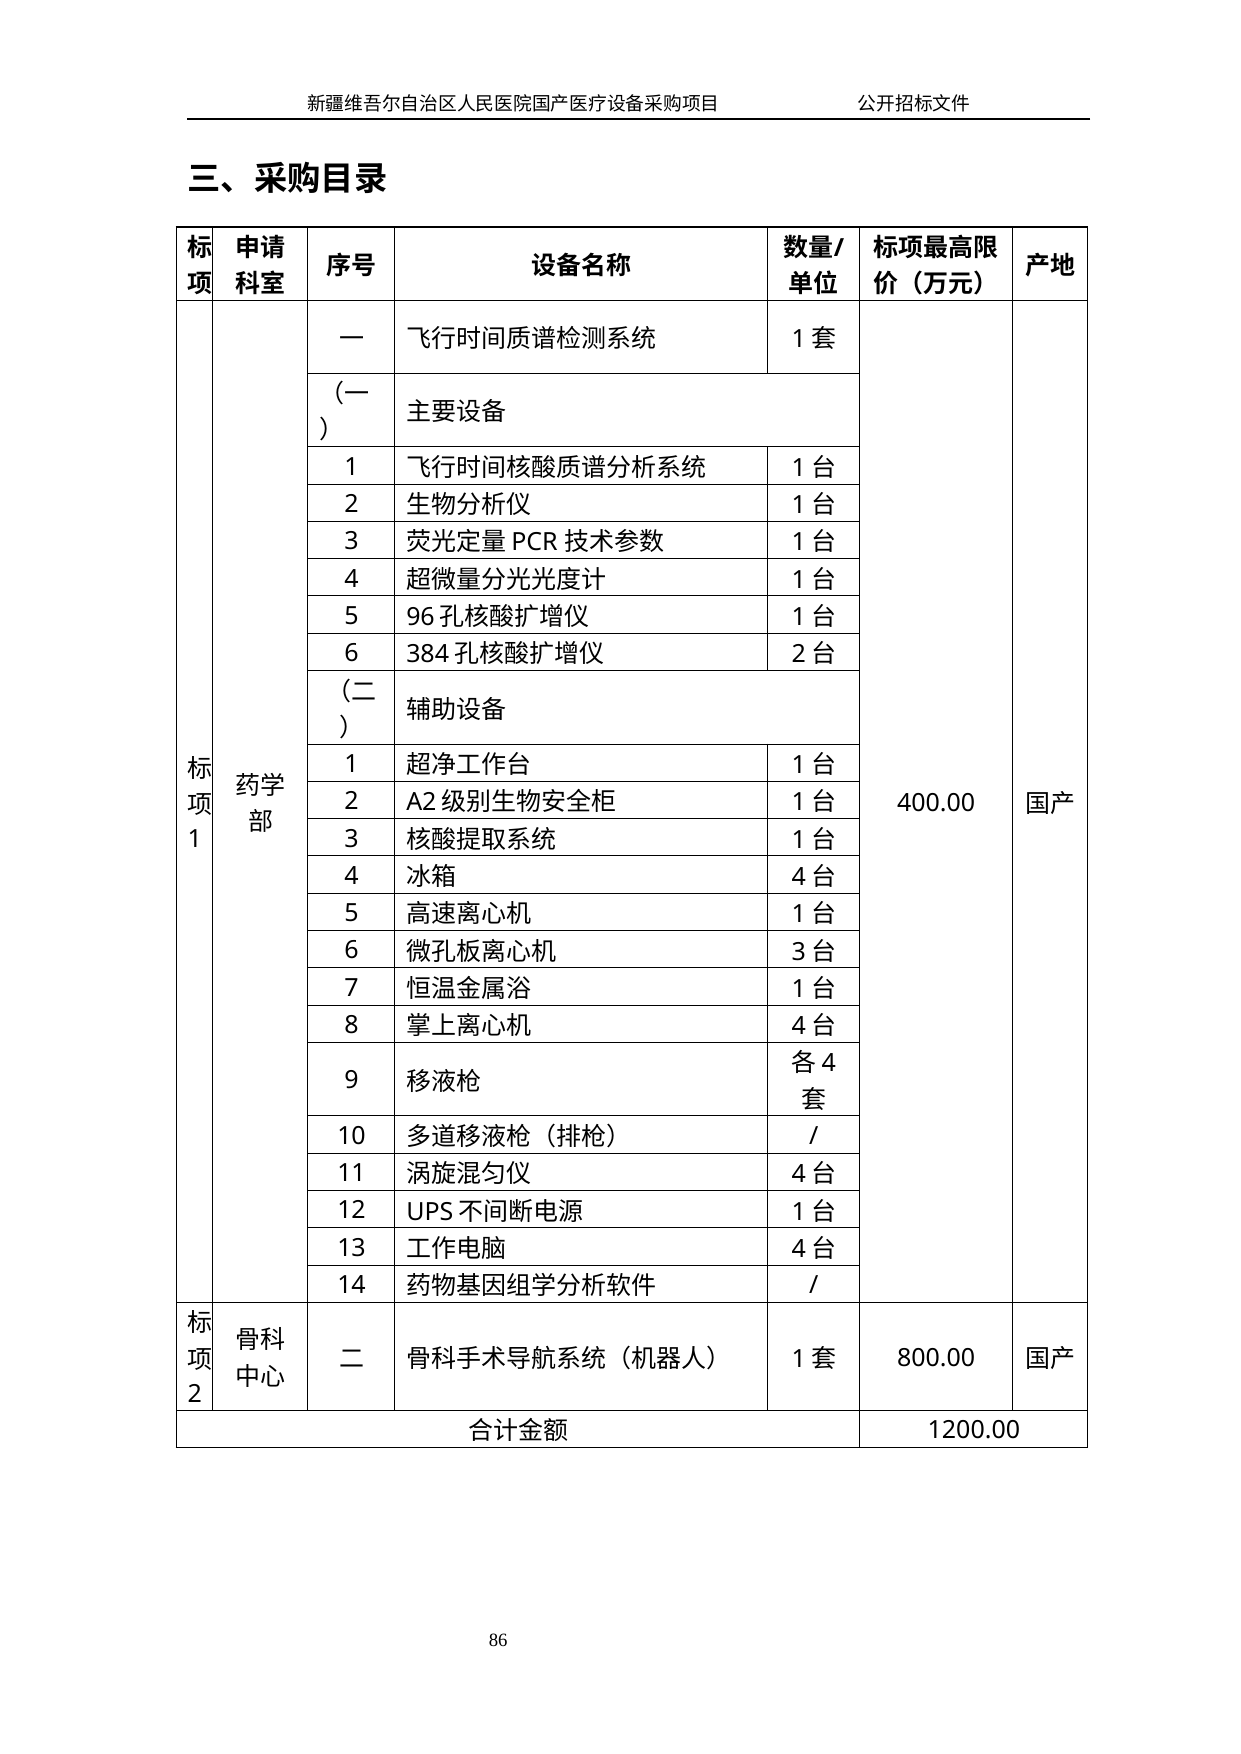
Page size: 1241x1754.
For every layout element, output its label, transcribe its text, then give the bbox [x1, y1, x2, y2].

table_cell 13 [308, 1228, 394, 1264]
table_cell A2级别生物安全柜 [395, 782, 767, 818]
table_cell 骨科手术导航系统（机器人） [395, 1303, 767, 1409]
table_cell 1台 [768, 447, 859, 483]
table_header 申请科室 [213, 228, 307, 300]
table_header 序号 [308, 228, 394, 300]
table_cell 合计金额 [177, 1411, 859, 1447]
table_cell / [768, 1266, 859, 1302]
table_header 数量/单位 [768, 228, 859, 300]
table_cell 药物基因组学分析软件 [395, 1266, 767, 1302]
table_cell 骨科中心 [213, 1303, 307, 1409]
table_cell 荧光定量PCR 技术参数 [395, 522, 767, 558]
subtitle 三、采购目录 [187, 152, 1090, 200]
table_cell 3 [308, 522, 394, 558]
table_cell 14 [308, 1266, 394, 1302]
table_cell / [768, 1116, 859, 1153]
table_header 产地 [1013, 228, 1087, 300]
table_cell 1200.00 [860, 1411, 1087, 1447]
table_cell 飞行时间核酸质谱分析系统 [395, 447, 767, 483]
table_cell 微孔板离心机 [395, 931, 767, 967]
table_cell 4 [308, 559, 394, 595]
table_cell 多道移液枪（排枪） [395, 1116, 767, 1153]
table_cell 各4套 [768, 1043, 859, 1115]
table_cell 12 [308, 1191, 394, 1227]
table_cell 工作电脑 [395, 1228, 767, 1264]
table_cell 1台 [768, 745, 859, 781]
table_cell 10 [308, 1116, 394, 1153]
table_header 标项最高限价（万元） [860, 228, 1012, 300]
table_cell 高速离心机 [395, 894, 767, 930]
table_cell 11 [308, 1154, 394, 1190]
table_cell 2 [308, 782, 394, 818]
table_cell 飞行时间质谱检测系统 [395, 301, 767, 373]
table_cell 5 [308, 596, 394, 633]
table_cell 辅助设备 [395, 671, 859, 743]
table_cell 3 [308, 819, 394, 855]
table_cell 7 [308, 968, 394, 1004]
table_cell 移液枪 [395, 1043, 767, 1115]
table_cell 4台 [768, 856, 859, 893]
table_cell 二 [308, 1303, 394, 1409]
table_cell 2 [308, 485, 394, 521]
table_cell 1台 [768, 968, 859, 1004]
table_cell 2台 [768, 634, 859, 670]
table_cell UPS不间断电源 [395, 1191, 767, 1227]
table_cell 384孔核酸扩增仪 [395, 634, 767, 670]
table_cell 1台 [768, 894, 859, 930]
table_cell 1 [308, 745, 394, 781]
table_cell 1 [308, 447, 394, 483]
table_cell 800.00 [860, 1303, 1012, 1409]
table_cell 涡旋混匀仪 [395, 1154, 767, 1190]
table_cell 5 [308, 894, 394, 930]
table_cell 4 [308, 856, 394, 893]
table_cell 核酸提取系统 [395, 819, 767, 855]
table_cell 1台 [768, 522, 859, 558]
table_cell 1台 [768, 1191, 859, 1227]
table_cell （一） [308, 374, 394, 446]
table_cell 4台 [768, 1154, 859, 1190]
table_cell 9 [308, 1043, 394, 1115]
table_cell 6 [308, 931, 394, 967]
table_cell 1套 [768, 301, 859, 373]
table_cell 1台 [768, 819, 859, 855]
table_cell 主要设备 [395, 374, 859, 446]
table_cell 一 [308, 301, 394, 373]
table_header 设备名称 [395, 228, 767, 300]
table_cell 标项1 [177, 301, 212, 1302]
table_cell 超净工作台 [395, 745, 767, 781]
table_cell 恒温金属浴 [395, 968, 767, 1004]
table_cell 药学部 [213, 301, 307, 1302]
table_cell 1台 [768, 596, 859, 633]
table_cell 国产 [1013, 301, 1087, 1302]
table_cell 标项2 [177, 1303, 212, 1409]
table_cell 96孔核酸扩增仪 [395, 596, 767, 633]
table_cell 1台 [768, 559, 859, 595]
table_cell 400.00 [860, 301, 1012, 1302]
table_cell 4台 [768, 1006, 859, 1042]
table_cell 4台 [768, 1228, 859, 1264]
table_cell 超微量分光光度计 [395, 559, 767, 595]
table_cell 1台 [768, 485, 859, 521]
table_cell 3台 [768, 931, 859, 967]
table_cell 国产 [1013, 1303, 1087, 1409]
table_cell （二） [308, 671, 394, 743]
table_cell 6 [308, 634, 394, 670]
table_cell 8 [308, 1006, 394, 1042]
table_header 标项 [177, 228, 212, 300]
table_cell 1套 [768, 1303, 859, 1409]
table_cell 1台 [768, 782, 859, 818]
table_cell 掌上离心机 [395, 1006, 767, 1042]
table_cell 冰箱 [395, 856, 767, 893]
table_cell 生物分析仪 [395, 485, 767, 521]
